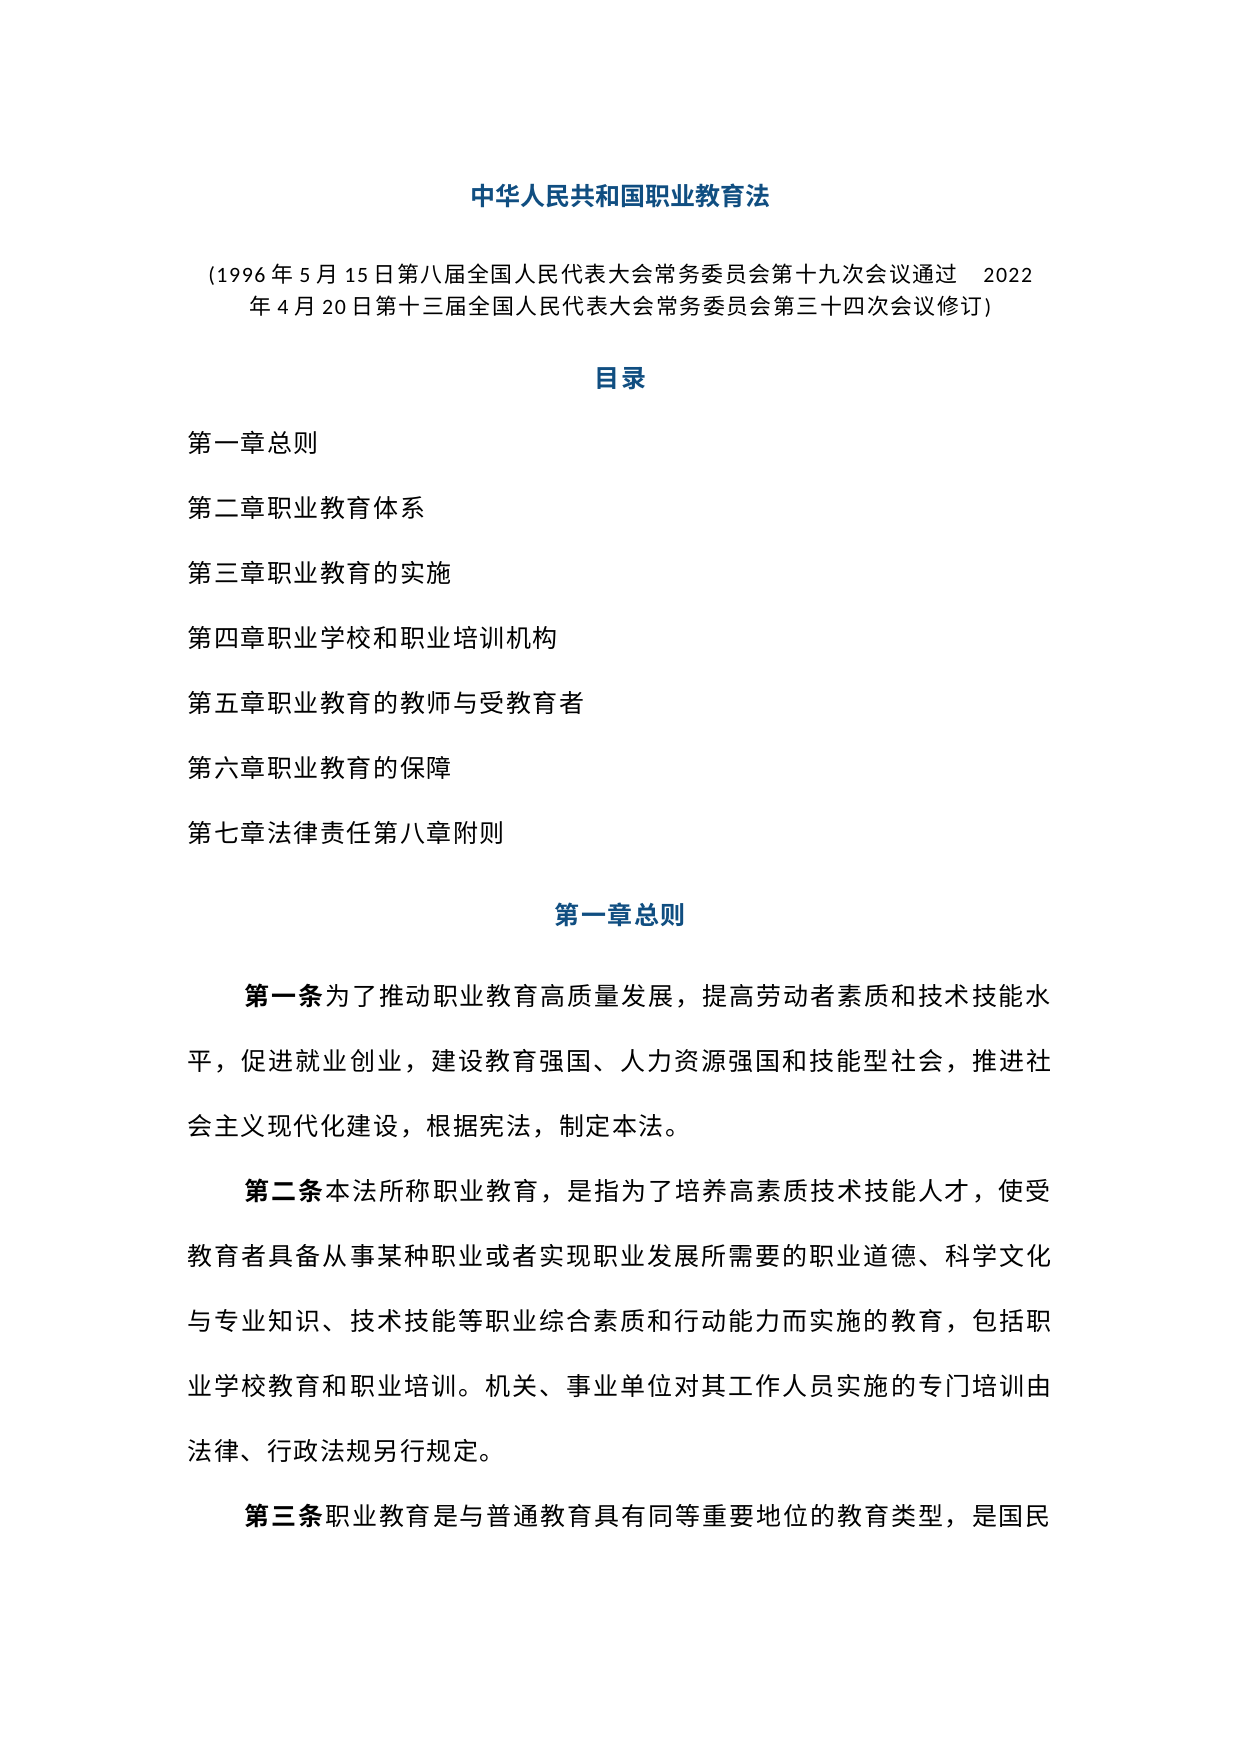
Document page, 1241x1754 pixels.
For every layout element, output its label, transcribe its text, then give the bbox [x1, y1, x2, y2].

text 第四章职业学校和职业培训机构 [187, 604, 1053, 669]
text 第二条本法所称职业教育，是指为了培养高素质技术技能人才，使受教育者具备从事某种职业或者实现职业发展所需要的职业道德、科学文化与专业知识、技术技能等职业综合素质和行动能力而实施的教育，包括职业学校教育和职业培训。机关、事业单位对其工作人员实施的专门培训由法律、行政法规另行规定。 [187, 1157, 1053, 1482]
text 第二章职业教育体系 [187, 474, 1053, 539]
text 第七章法律责任第八章附则 [187, 799, 1053, 864]
text 第一章总则 [187, 881, 1053, 946]
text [187, 1482, 1053, 1547]
text 第一条为了推动职业教育高质量发展，提高劳动者素质和技术技能水平，促进就业创业，建设教育强国、人力资源强国和技能型社会，推进社会主义现代化建设，根据宪法，制定本法。 [187, 962, 1053, 1157]
text 目录 [187, 344, 1053, 409]
text 第六章职业教育的保障 [187, 734, 1053, 799]
text 第一章总则 [187, 409, 1053, 474]
text 第五章职业教育的教师与受教育者 [187, 669, 1053, 734]
text (1996年5月15日第八届全国人民代表大会常务委员会第十九次会议通过 2022年4月20日第十三届全国人民代表大会常务委员会第三十四次会议修订) [200, 256, 1040, 321]
text 第三章职业教育的实施 [187, 539, 1053, 604]
text 中华人民共和国职业教育法 [187, 162, 1053, 227]
